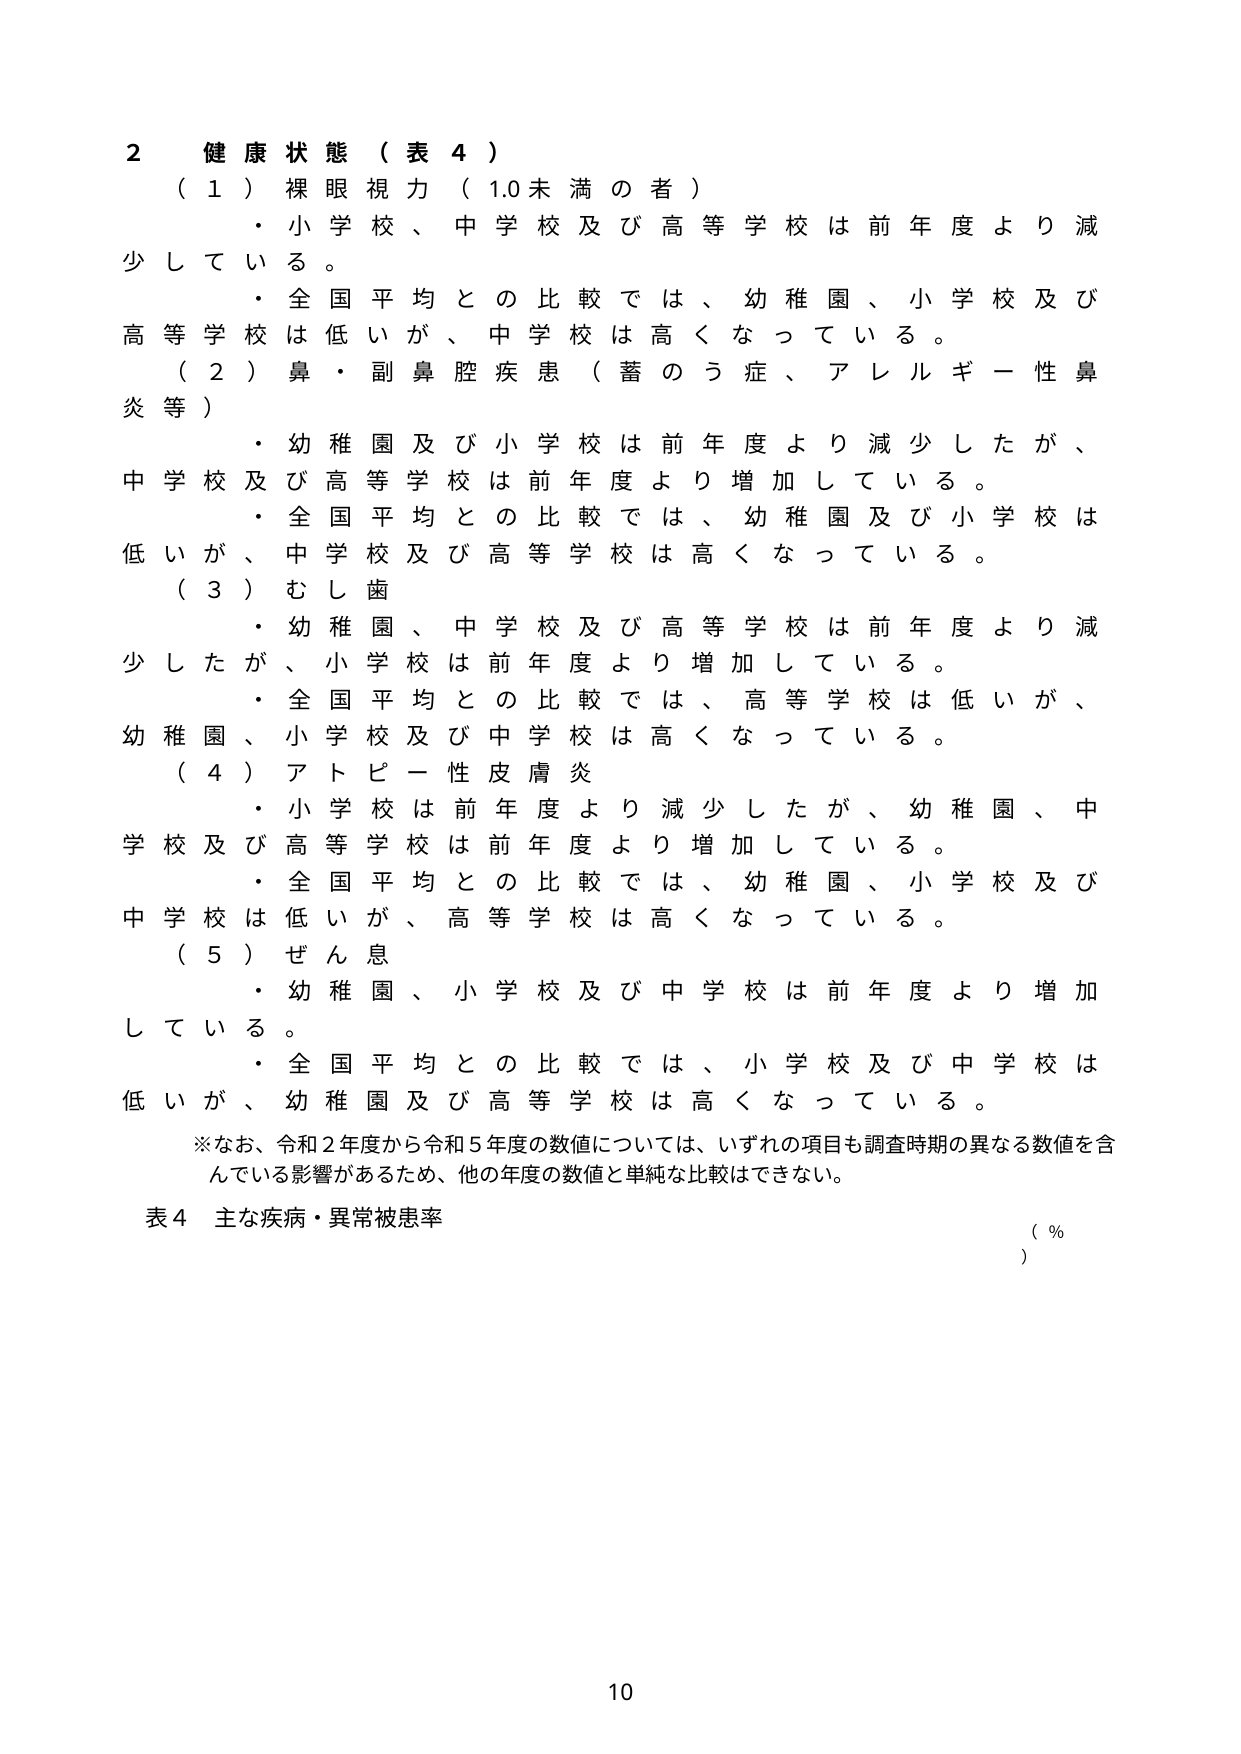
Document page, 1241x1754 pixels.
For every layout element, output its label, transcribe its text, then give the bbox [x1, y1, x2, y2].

text ・全国平均との比較では、幼稚園、小学校及び高等学校は低いが、中学校は高くなっている。 [122, 279, 1118, 352]
text ・幼稚園、中学校及び高等学校は前年度より減少したが、小学校は前年度より増加している。 [122, 607, 1118, 680]
text 表４ 主な疾病・異常被患率 [122, 1200, 1118, 1233]
text （１）裸眼視力（1.0未満の者） [122, 169, 1118, 206]
text ・幼稚園、小学校及び中学校は前年度より増加している。 [122, 972, 1118, 1044]
text ・小学校、中学校及び高等学校は前年度より減少している。 [122, 206, 1118, 279]
text ・全国平均との比較では、小学校及び中学校は低いが、幼稚園及び高等学校は高くなっている。 [122, 1044, 1118, 1117]
text ２ 健康状態（表４） [122, 133, 1118, 169]
text ・小学校は前年度より減少したが、幼稚園、中学校及び高等学校は前年度より増加している。 [122, 789, 1118, 862]
text ※なお、令和２年度から令和５年度の数値については、いずれの項目も調査時期の異なる数値を含んでいる影響があるため、他の年度の数値と単純な比較はできない。 [122, 1128, 1118, 1189]
text （３）むし歯 [122, 571, 1118, 607]
text ・幼稚園及び小学校は前年度より減少したが、中学校及び高等学校は前年度より増加している。 [122, 425, 1118, 498]
text ・全国平均との比較では、幼稚園及び小学校は低いが、中学校及び高等学校は高くなっている。 [122, 498, 1118, 571]
text ・全国平均との比較では、幼稚園、小学校及び中学校は低いが、高等学校は高くなっている。 [122, 862, 1118, 935]
text （４）アトピー性皮膚炎 [122, 753, 1118, 789]
text （５）ぜん息 [122, 935, 1118, 972]
text ・全国平均との比較では、高等学校は低いが、幼稚園、小学校及び中学校は高くなっている。 [122, 680, 1118, 753]
text （２）鼻・副鼻腔疾患（蓄のう症、アレルギー性鼻炎等） [122, 352, 1118, 425]
